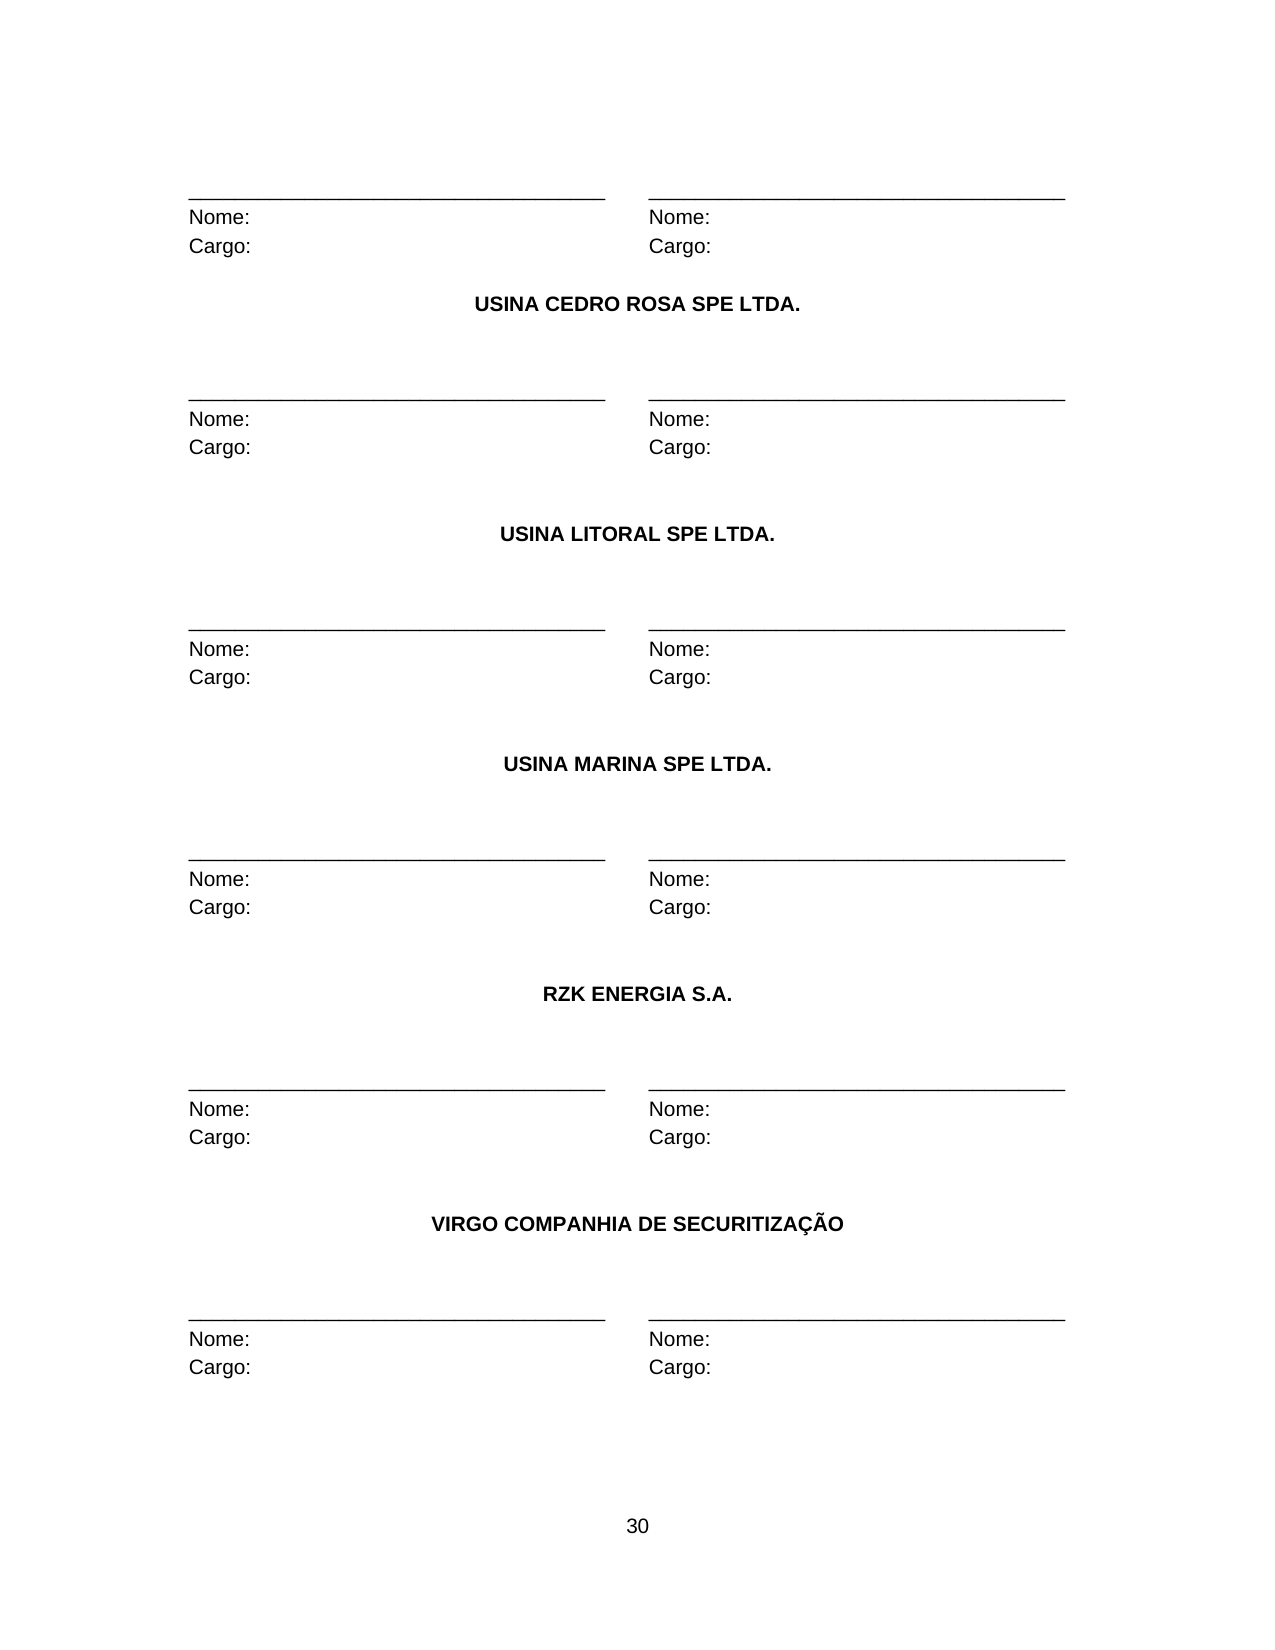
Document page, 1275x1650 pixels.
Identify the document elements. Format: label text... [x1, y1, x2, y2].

table_header ____________________________________ Nome: Cargo: [638, 838, 1098, 924]
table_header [177, 378, 637, 464]
table_header ____________________________________ Nome: Cargo: [638, 1068, 1098, 1154]
text USINA MARINA SPE LTDA. [177, 751, 1098, 775]
table_header ____________________________________ Nome: Cargo: [177, 1068, 637, 1154]
text USINA LITORAL SPE LTDA. [177, 521, 1098, 545]
text RZK ENERGIA S.A. [177, 981, 1098, 1005]
table_header ____________________________________ Nome: Cargo: [638, 608, 1098, 694]
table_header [638, 1298, 1098, 1384]
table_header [638, 176, 1098, 263]
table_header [177, 176, 637, 263]
table_header ____________________________________ Nome: Cargo: [177, 838, 637, 924]
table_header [177, 1298, 637, 1384]
text USINA CEDRO ROSA SPE LTDA. [177, 291, 1098, 315]
table_header ____________________________________ Nome: Cargo: [177, 608, 637, 694]
text VIRGO COMPANHIA DE SECURITIZAÇÃO [177, 1211, 1098, 1235]
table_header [638, 378, 1098, 464]
